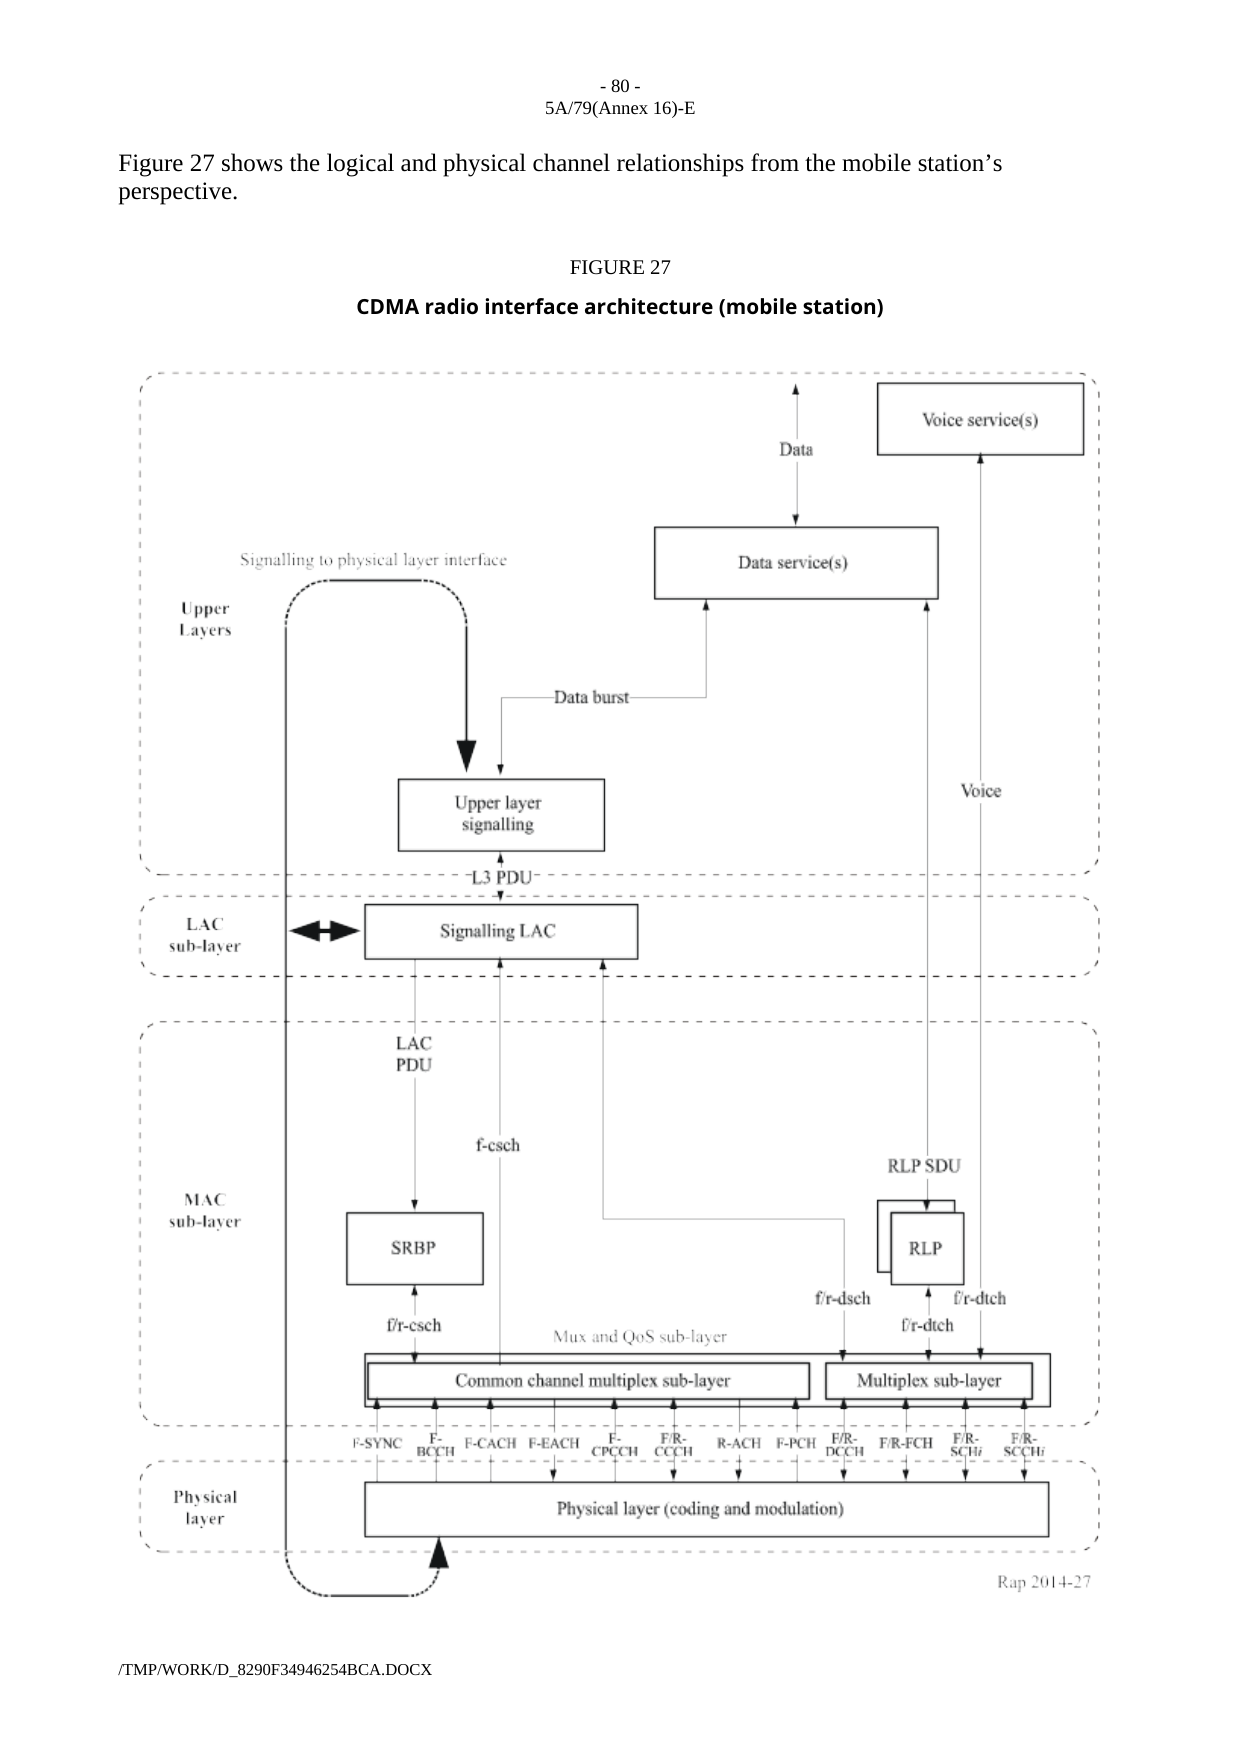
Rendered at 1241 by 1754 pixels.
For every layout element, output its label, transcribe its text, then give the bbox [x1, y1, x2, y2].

text Figure 27 [118, 255, 1122, 279]
title CDMA radio interface architecture (mobile station) [118, 292, 1122, 320]
text Figure 27 shows the logical and physical channel relationships from the mobile station’s perspective. [118, 148, 1122, 205]
